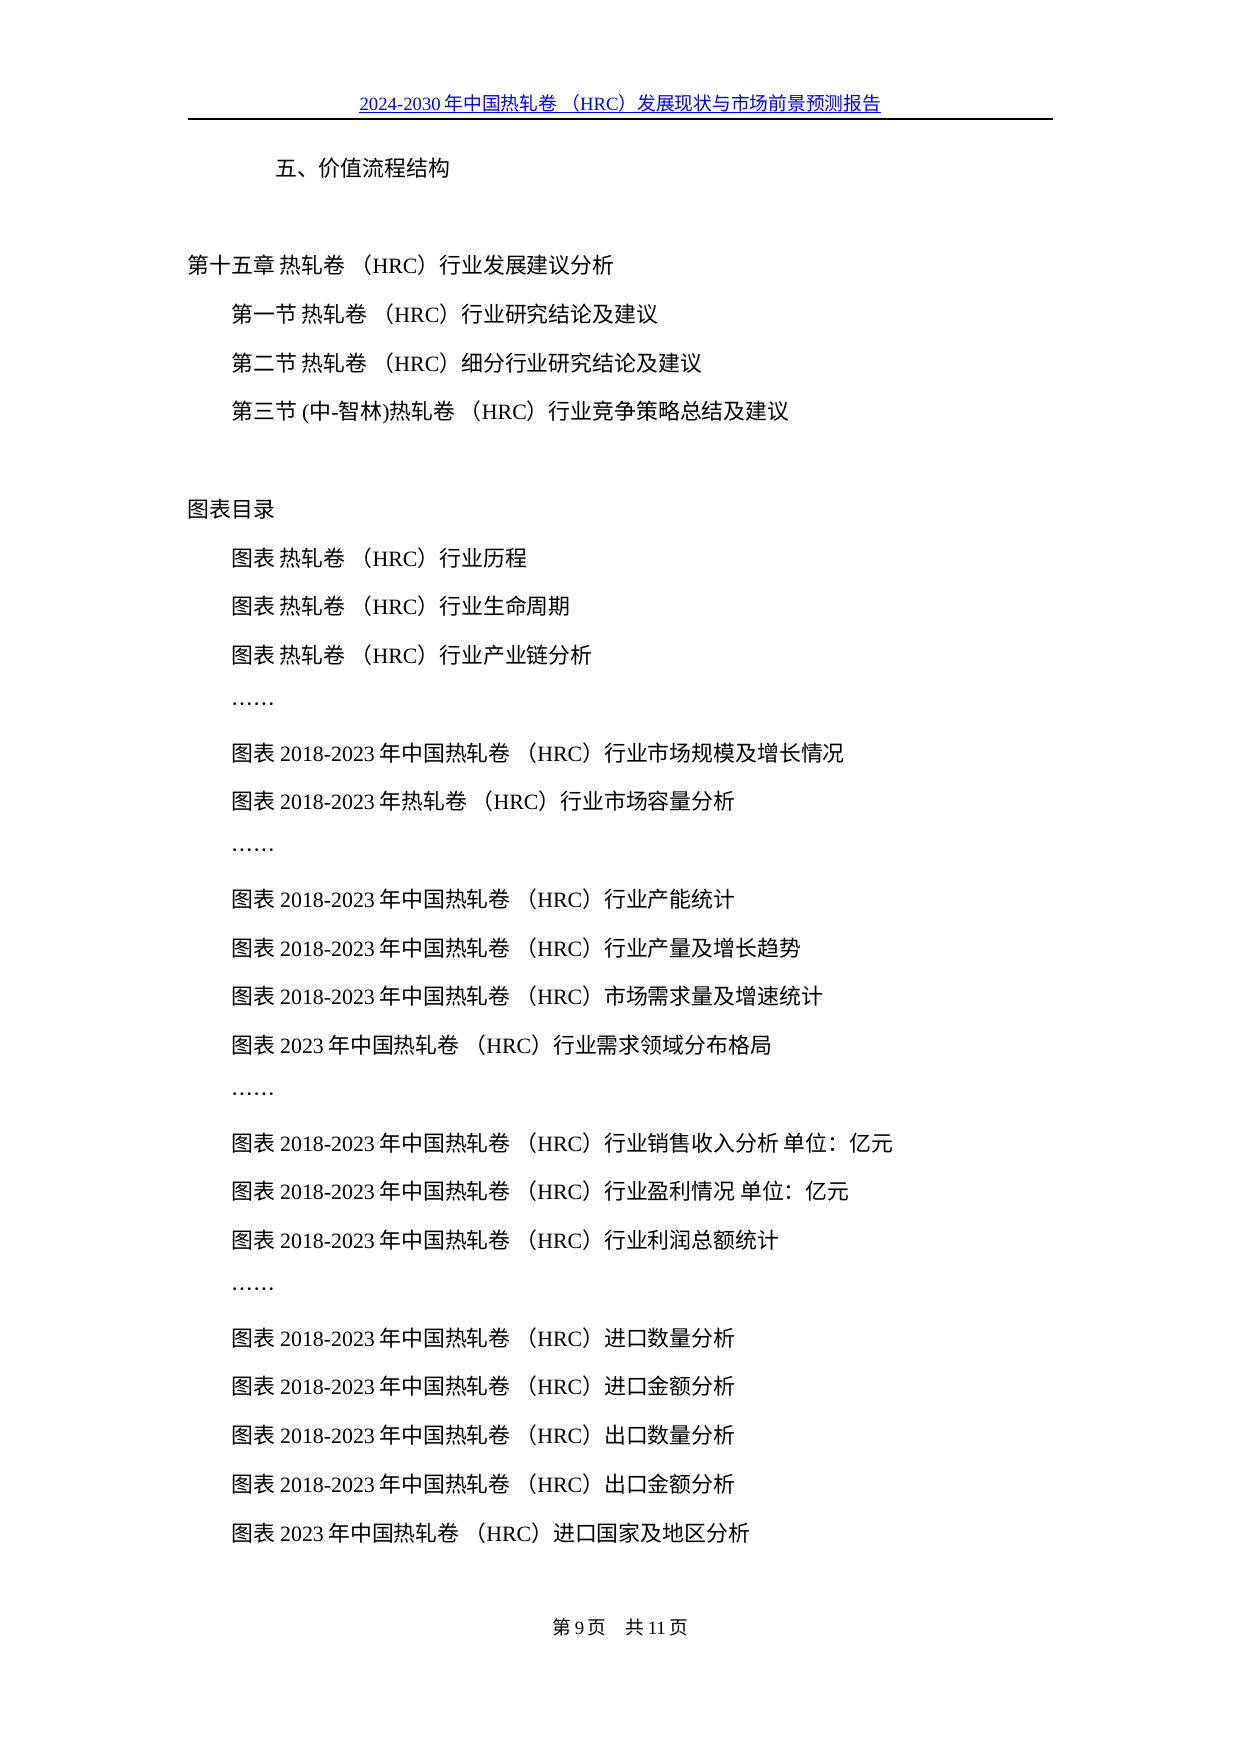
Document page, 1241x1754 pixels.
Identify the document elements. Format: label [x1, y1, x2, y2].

text [187, 150, 1053, 1548]
